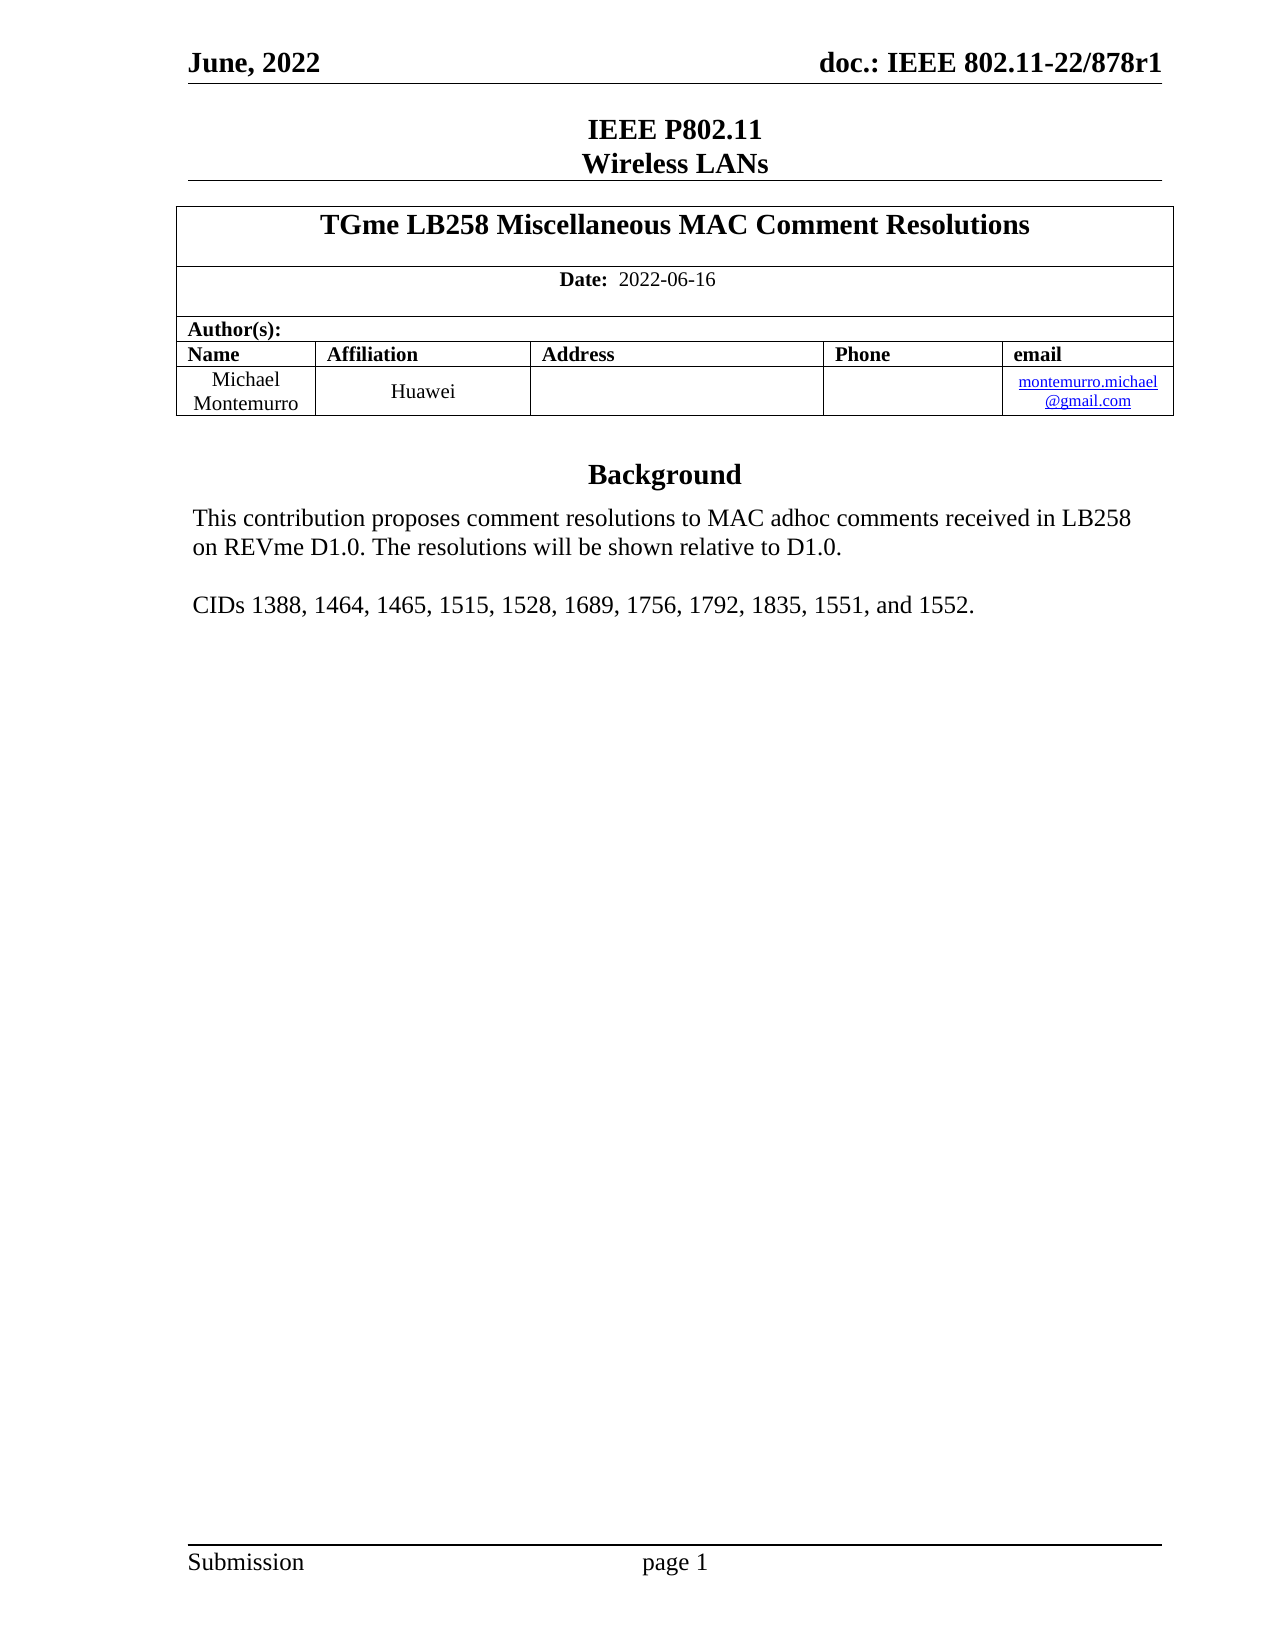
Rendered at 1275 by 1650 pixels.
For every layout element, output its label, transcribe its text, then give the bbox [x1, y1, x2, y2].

table_cell Address [531, 342, 823, 366]
table_cell [531, 367, 823, 415]
table_cell Huawei [316, 367, 530, 415]
table_cell [824, 367, 1002, 415]
table_cell Affiliation [316, 342, 530, 366]
table_cell Michael Montemurro [177, 367, 315, 415]
table_cell Phone [824, 342, 1002, 366]
table_cell email [1003, 342, 1173, 366]
text IEEE P802.11 Wireless LANs [187, 112, 1162, 181]
table_cell Date: 2022-06-16 [177, 267, 1173, 316]
table_cell Author(s): [177, 317, 1173, 341]
table_cell Name [177, 342, 315, 366]
table_header TGme LB258 Miscellaneous MAC Comment Resolutions [177, 207, 1173, 266]
table_cell montemurro.michael@gmail.com [1003, 367, 1173, 415]
